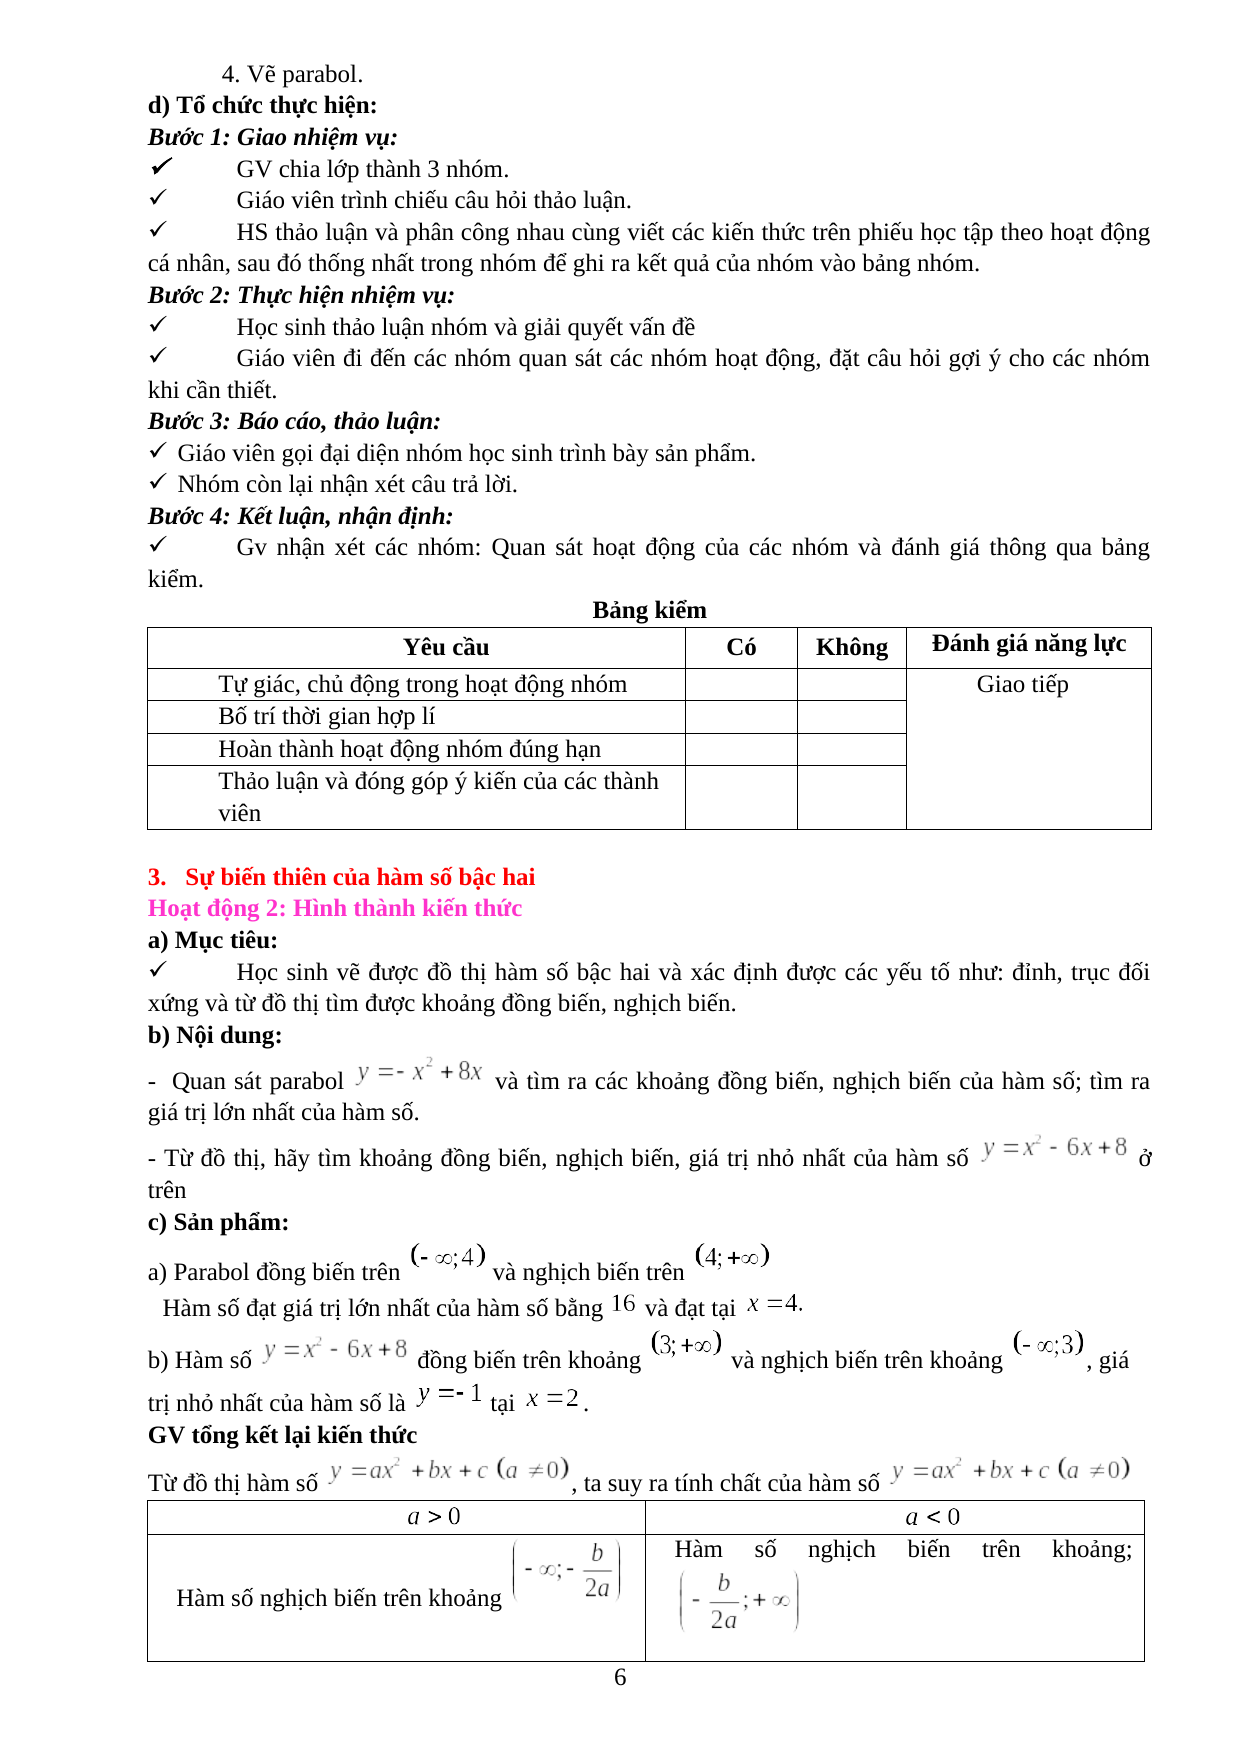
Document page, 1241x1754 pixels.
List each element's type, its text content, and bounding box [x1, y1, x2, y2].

table_cell [686, 669, 797, 700]
table_cell Hoàn thành hoạt động nhóm đúng hạn [148, 734, 685, 765]
table_header Có [686, 628, 797, 668]
text - Từ đồ thị, hãy tìm khoảng đồng biến, nghịch biến, giá trị nhỏ nhất của hàm số ở trên [148, 1129, 1152, 1204]
text GV tổng kết lại kiến thức [148, 1420, 1152, 1448]
table_cell [798, 669, 906, 700]
text c) Sản phẩm: [148, 1207, 1152, 1235]
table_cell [646, 1535, 1144, 1661]
table_cell Bố trí thời gian hợp lí [148, 701, 685, 733]
table_cell Tự giác, chủ động trong hoạt động nhóm [148, 669, 685, 700]
list Học sinh vẽ được đồ thị hàm số bậc hai và xác định được các yếu tố như: đỉnh, trục đối xứng và từ đồ thị tìm được khoảng đồng biến, nghịch biến. [148, 957, 1152, 1017]
table_cell [686, 766, 797, 829]
list 4. Vẽ parabol. [222, 59, 1152, 88]
text Hàm số đạt giá trị lớn nhất của hàm số bằng và đạt tại [148, 1288, 1152, 1322]
table_cell [686, 734, 797, 765]
list Sự biến thiên của hàm số bậc hai [148, 862, 1152, 891]
list - Quan sát parabol và tìm ra các khoảng đồng biến, nghịch biến của hàm số; tìm ra giá trị lớn nhất của hàm số. [148, 1051, 1152, 1126]
text a) Parabol đồng biến trên và nghịch biến trên [148, 1238, 1152, 1285]
list Giáo viên gọi đại diện nhóm học sinh trình bày sản phẩm. [148, 438, 1152, 467]
table_cell Giao tiếp [907, 669, 1151, 829]
text Hoạt động 2: Hình thành kiến thức [148, 893, 1152, 922]
list Học sinh thảo luận nhóm và giải quyết vấn đề [148, 312, 1152, 340]
text b) Hàm số đồng biến trên khoảng và nghịch biến trên khoảng , giá trị nhỏ nhất của hàm số là tại . [148, 1325, 1152, 1417]
list Giáo viên đi đến các nhóm quan sát các nhóm hoạt động, đặt câu hỏi gợi ý cho các nhóm khi cần thiết. [148, 343, 1152, 403]
table_cell Thảo luận và đóng góp ý kiến của các thành viên [148, 766, 685, 829]
table_cell [798, 766, 906, 829]
list Bước 2: Thực hiện nhiệm vụ: [148, 280, 1152, 309]
table_header [646, 1501, 1144, 1533]
list Gv nhận xét các nhóm: Quan sát hoạt động của các nhóm và đánh giá thông qua bảng kiểm. [148, 532, 1152, 593]
text Bước 3: Báo cáo, thảo luận: [148, 406, 1152, 435]
table_header Yêu cầu [148, 628, 685, 668]
list b) Nội dung: [148, 1020, 1152, 1048]
text a) Mục tiêu: [148, 925, 1152, 954]
list HS thảo luận và phân công nhau cùng viết các kiến thức trên phiếu học tập theo hoạt động cá nhân, sau đó thống nhất trong nhóm để ghi ra kết quả của nhóm vào bảng nhóm. [148, 217, 1152, 277]
list Giáo viên trình chiếu câu hỏi thảo luận. [148, 185, 1152, 214]
table_cell [686, 701, 797, 733]
list Bước 4: Kết luận, nhận định: [148, 501, 1152, 530]
text Bước 1: Giao nhiệm vụ: [148, 122, 1152, 151]
text Từ đồ thị hàm số , ta suy ra tính chất của hàm số [148, 1451, 1152, 1497]
text Bảng kiểm [148, 596, 1152, 624]
table_cell [798, 734, 906, 765]
list GV chia lớp thành 3 nhóm. [148, 154, 1152, 182]
text d) Tổ chức thực hiện: [148, 91, 1152, 119]
table_cell [798, 701, 906, 733]
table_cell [148, 1535, 645, 1661]
table_header Đánh giá năng lực [907, 628, 1151, 668]
list Nhóm còn lại nhận xét câu trả lời. [148, 469, 1152, 498]
table_header Không [798, 628, 906, 668]
table_header [148, 1501, 645, 1533]
